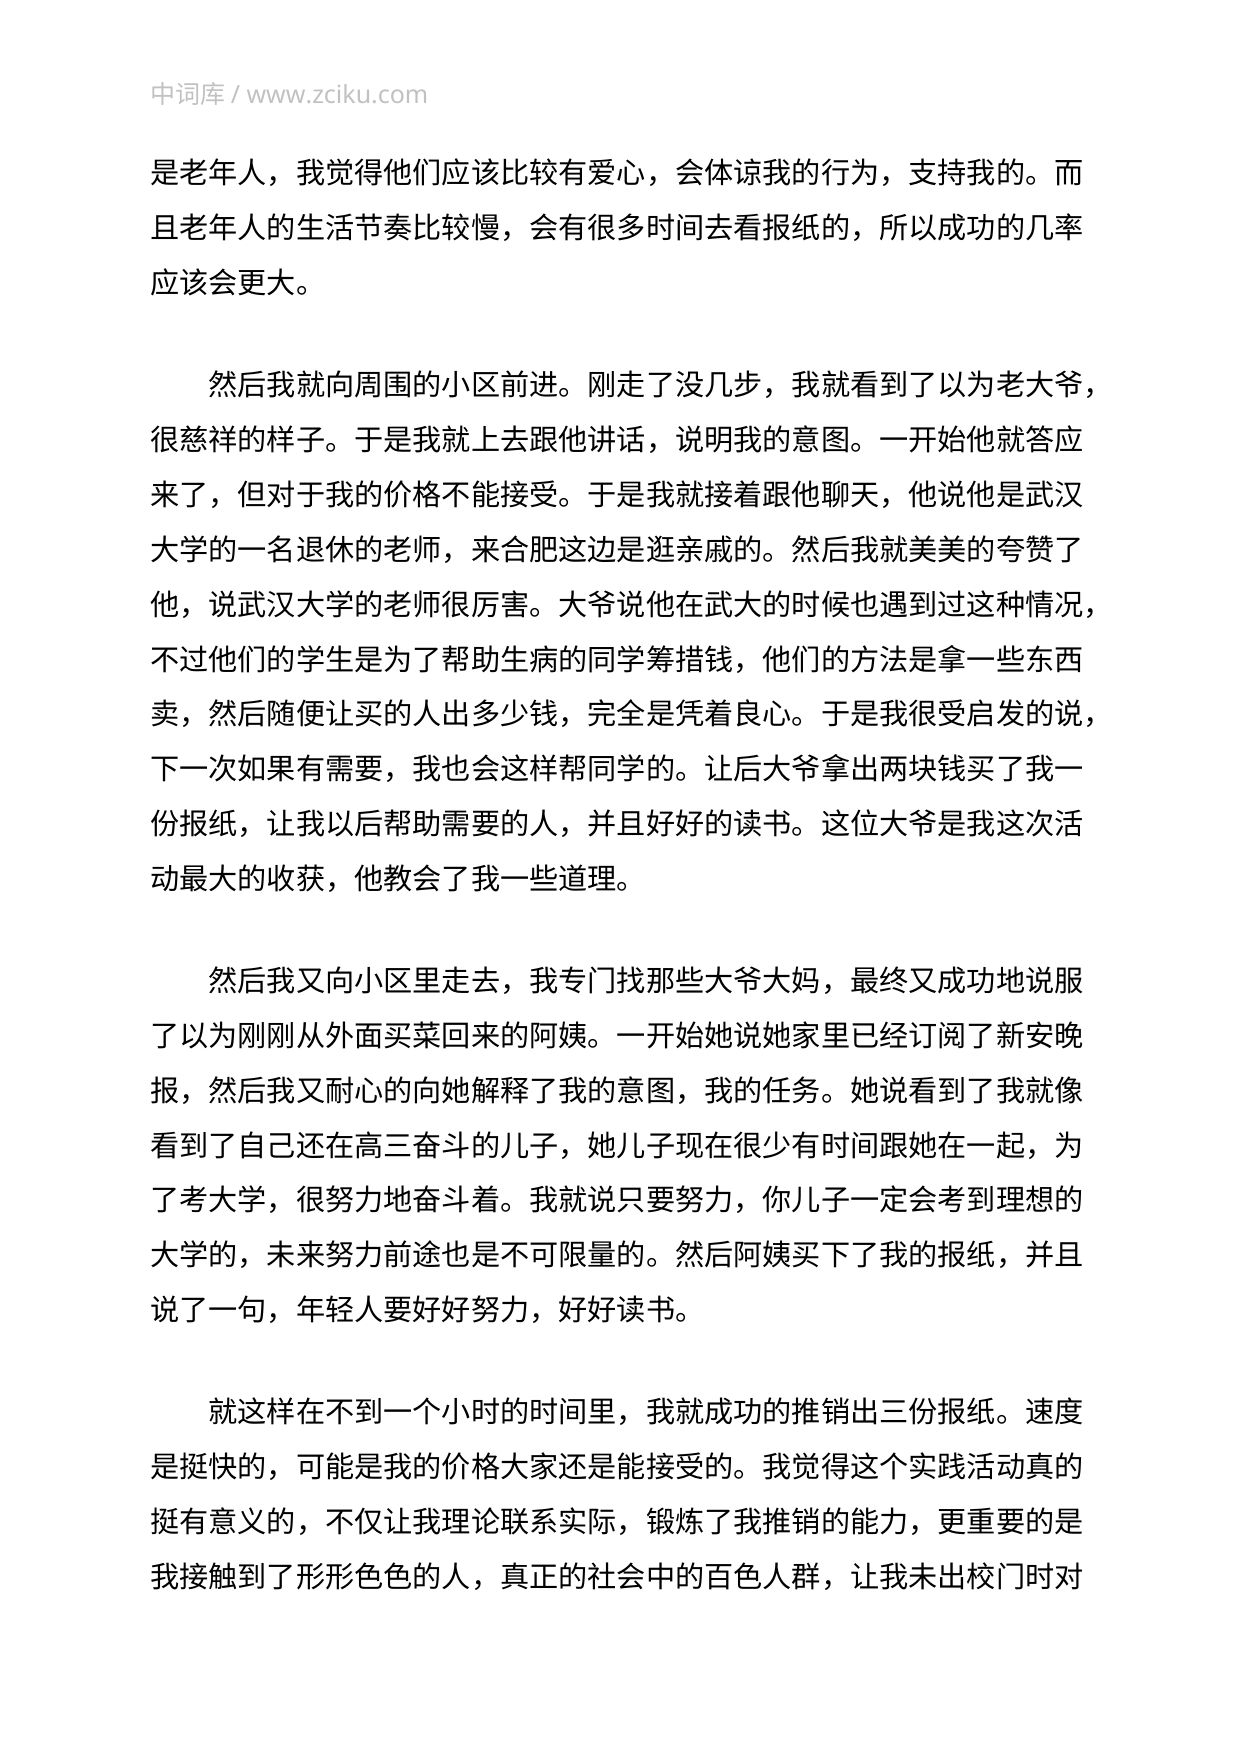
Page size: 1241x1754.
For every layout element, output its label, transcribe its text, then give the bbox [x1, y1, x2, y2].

text 然后我就向周围的小区前进。刚走了没几步，我就看到了以为老大爷，很慈祥的样子。于是我就上去跟他讲话，说明我的意图。一开始他就答应来了，但对于我的价格不能接受。于是我就接着跟他聊天，他说他是武汉大学的一名退休的老师，来合肥这边是逛亲戚的。然后我就美美的夸赞了他，说武汉大学的老师很厉害。大爷说他在武大的时候也遇到过这种情况，不过他们的学生是为了帮助生病的同学筹措钱，他们的方法是拿一些东西卖，然后随便让买的人出多少钱，完全是凭着良心。于是我很受启发的说，下一次如果有需要，我也会这样帮同学的。让后大爷拿出两块钱买了我一份报纸，让我以后帮助需要的人，并且好好的读书。这位大爷是我这次活动最大的收获，他教会了我一些道理。 [150, 362, 1090, 898]
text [150, 1388, 1090, 1596]
text 然后我又向小区里走去，我专门找那些大爷大妈，最终又成功地说服了以为刚刚从外面买菜回来的阿姨。一开始她说她家里已经订阅了新安晚报，然后我又耐心的向她解释了我的意图，我的任务。她说看到了我就像看到了自己还在高三奋斗的儿子，她儿子现在很少有时间跟她在一起，为了考大学，很努力地奋斗着。我就说只要努力，你儿子一定会考到理想的大学的，未来努力前途也是不可限量的。然后阿姨买下了我的报纸，并且说了一句，年轻人要好好努力，好好读书。 [150, 957, 1090, 1329]
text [150, 150, 1090, 302]
